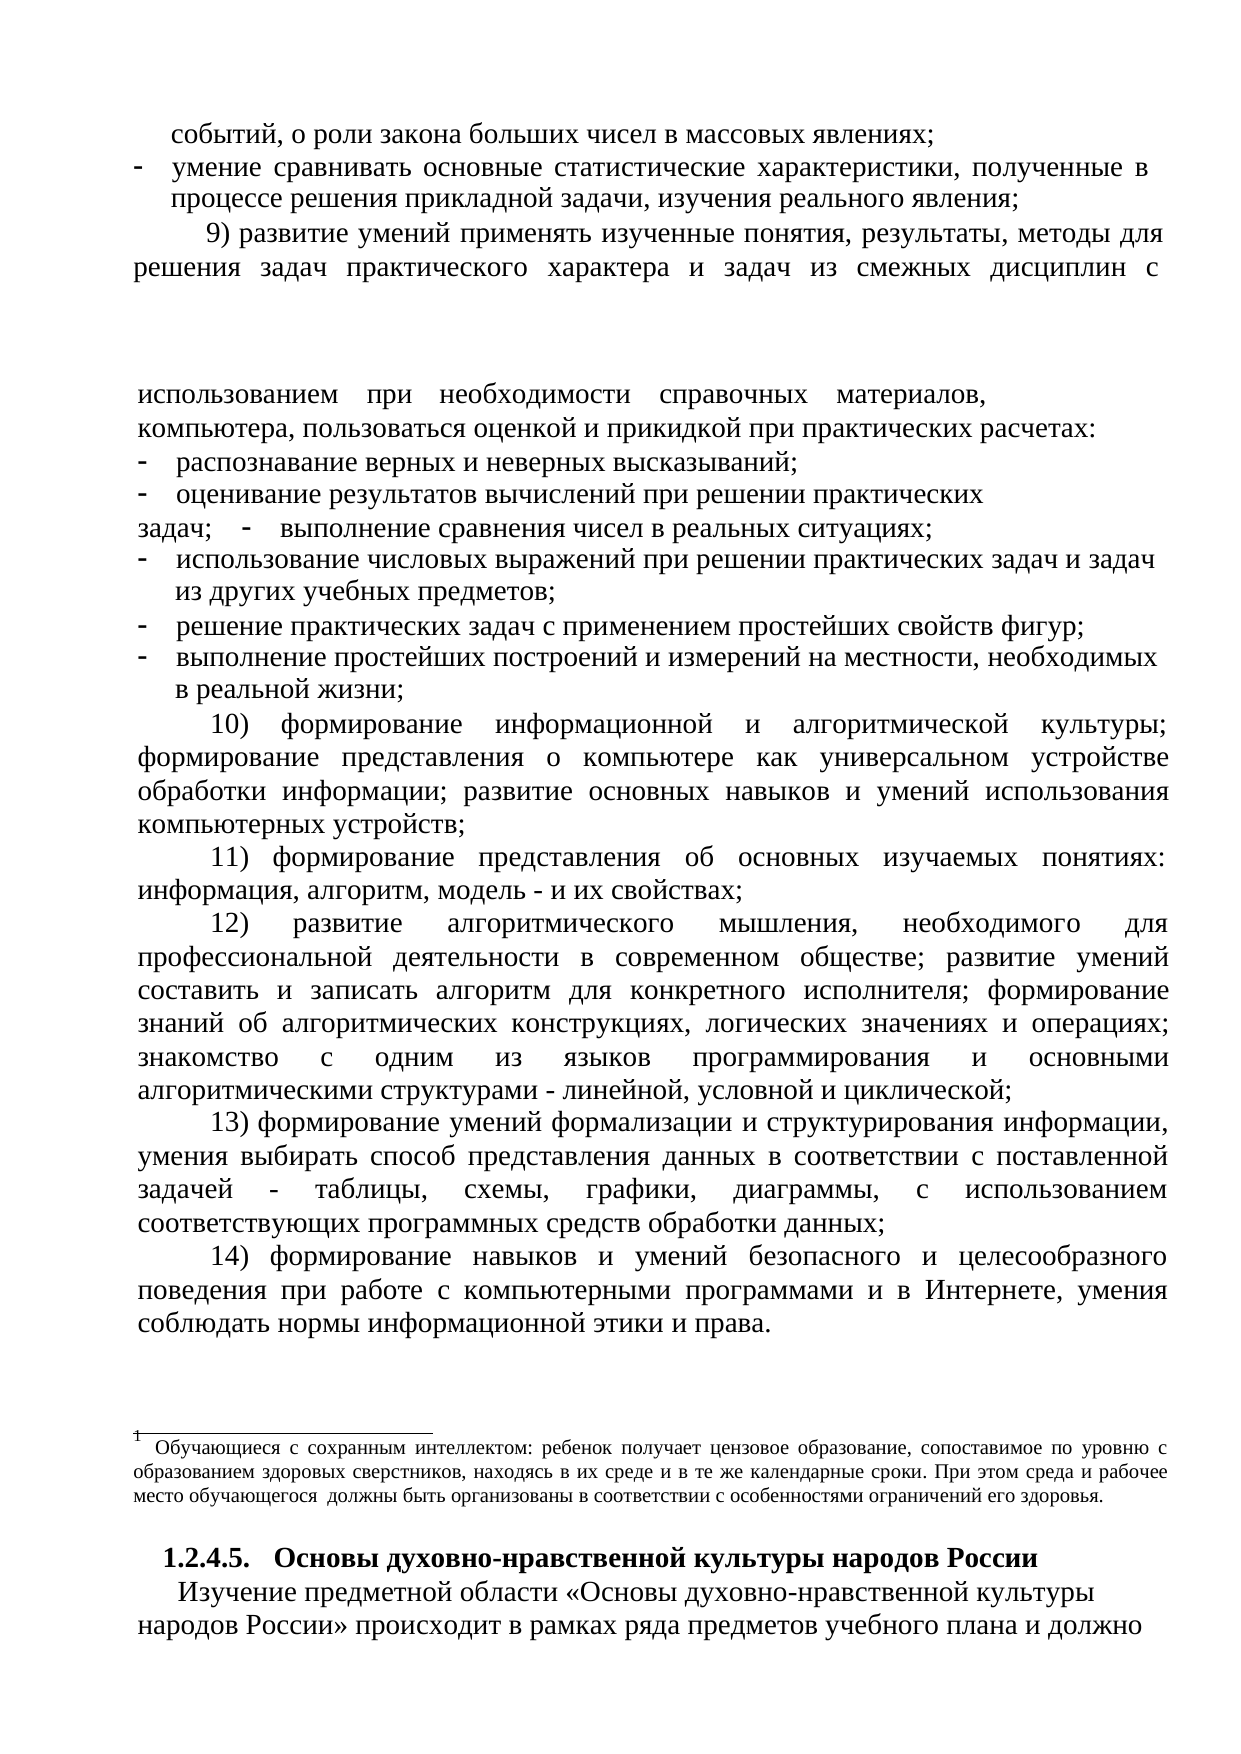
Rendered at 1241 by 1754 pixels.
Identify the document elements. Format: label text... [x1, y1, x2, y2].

text 13) формирование умений формализации и структурирования информации, умения выбирать способ представления данных в соответствии с поставленной задачей - таблицы, схемы, графики, диаграммы, с использованием соответствующих программных средств обработки данных; [137, 1105, 1168, 1238]
text 1.2.4.5. Основы духовно-нравственной культуры народов России Изучение предметной области «Основы духовно-нравственной культуры [162, 1542, 1099, 1607]
text распознавание верных и неверных высказываний; [137, 444, 1183, 477]
text 9) развитие умений применять изученные понятия, результаты, методы для решения задач практического характера и задач из смежных дисциплин с [133, 216, 1174, 282]
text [133, 118, 1145, 150]
text оценивание результатов вычислений при решении практических задач;выполнение сравнения чисел в реальных ситуациях; [137, 477, 1072, 544]
text 10) формирование информационной и алгоритмической культуры; формирование представления о компьютере как универсальном устройстве обработки информации; развитие основных навыков и умений использования компьютерных устройств; [137, 707, 1169, 839]
text 1 Обучающиеся с сохранным интеллектом: ребенок получает цензовое образование, сопоставимое по уровню с образованием здоровых сверстников, находясь в их среде и в те же календарные сроки. При этом среда и рабочее место обучающегося должны быть организованы в соответствии с особенностями ограничений его здоровья. [133, 1426, 1168, 1507]
text умение сравнивать основные статистические характеристики, полученные в процессе решения прикладной задачи, изучения реального явления; [133, 151, 1158, 214]
text решение практических задач с применением простейших свойств фигур; [137, 608, 1183, 642]
text использованием при необходимости справочных материалов, компьютера, пользоваться оценкой и прикидкой при практических расчетах: [137, 377, 1171, 444]
text 11) формирование представления об основных изучаемых понятиях: информация, алгоритм, модель - и их свойствах; [137, 839, 1173, 906]
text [137, 1608, 1146, 1641]
text использование числовых выражений при решении практических задач и задач из других учебных предметов; [137, 544, 1160, 607]
text 12) развитие алгоритмического мышления, необходимого для профессиональной деятельности в современном обществе; развитие умений составить и записать алгоритм для конкретного исполнителя; формирование знаний об алгоритмических конструкциях, логических значениях и операциях; знакомство с одним из языков программирования и основными алгоритмическими структурами - линейной, условной и циклической; [137, 906, 1169, 1105]
text 14) формирование навыков и умений безопасного и целесообразного поведения при работе с компьютерными программами и в Интернете, умения соблюдать нормы информационной этики и права. [137, 1238, 1168, 1339]
text выполнение простейших построений и измерений на местности, необходимых в реальной жизни; [137, 642, 1162, 704]
